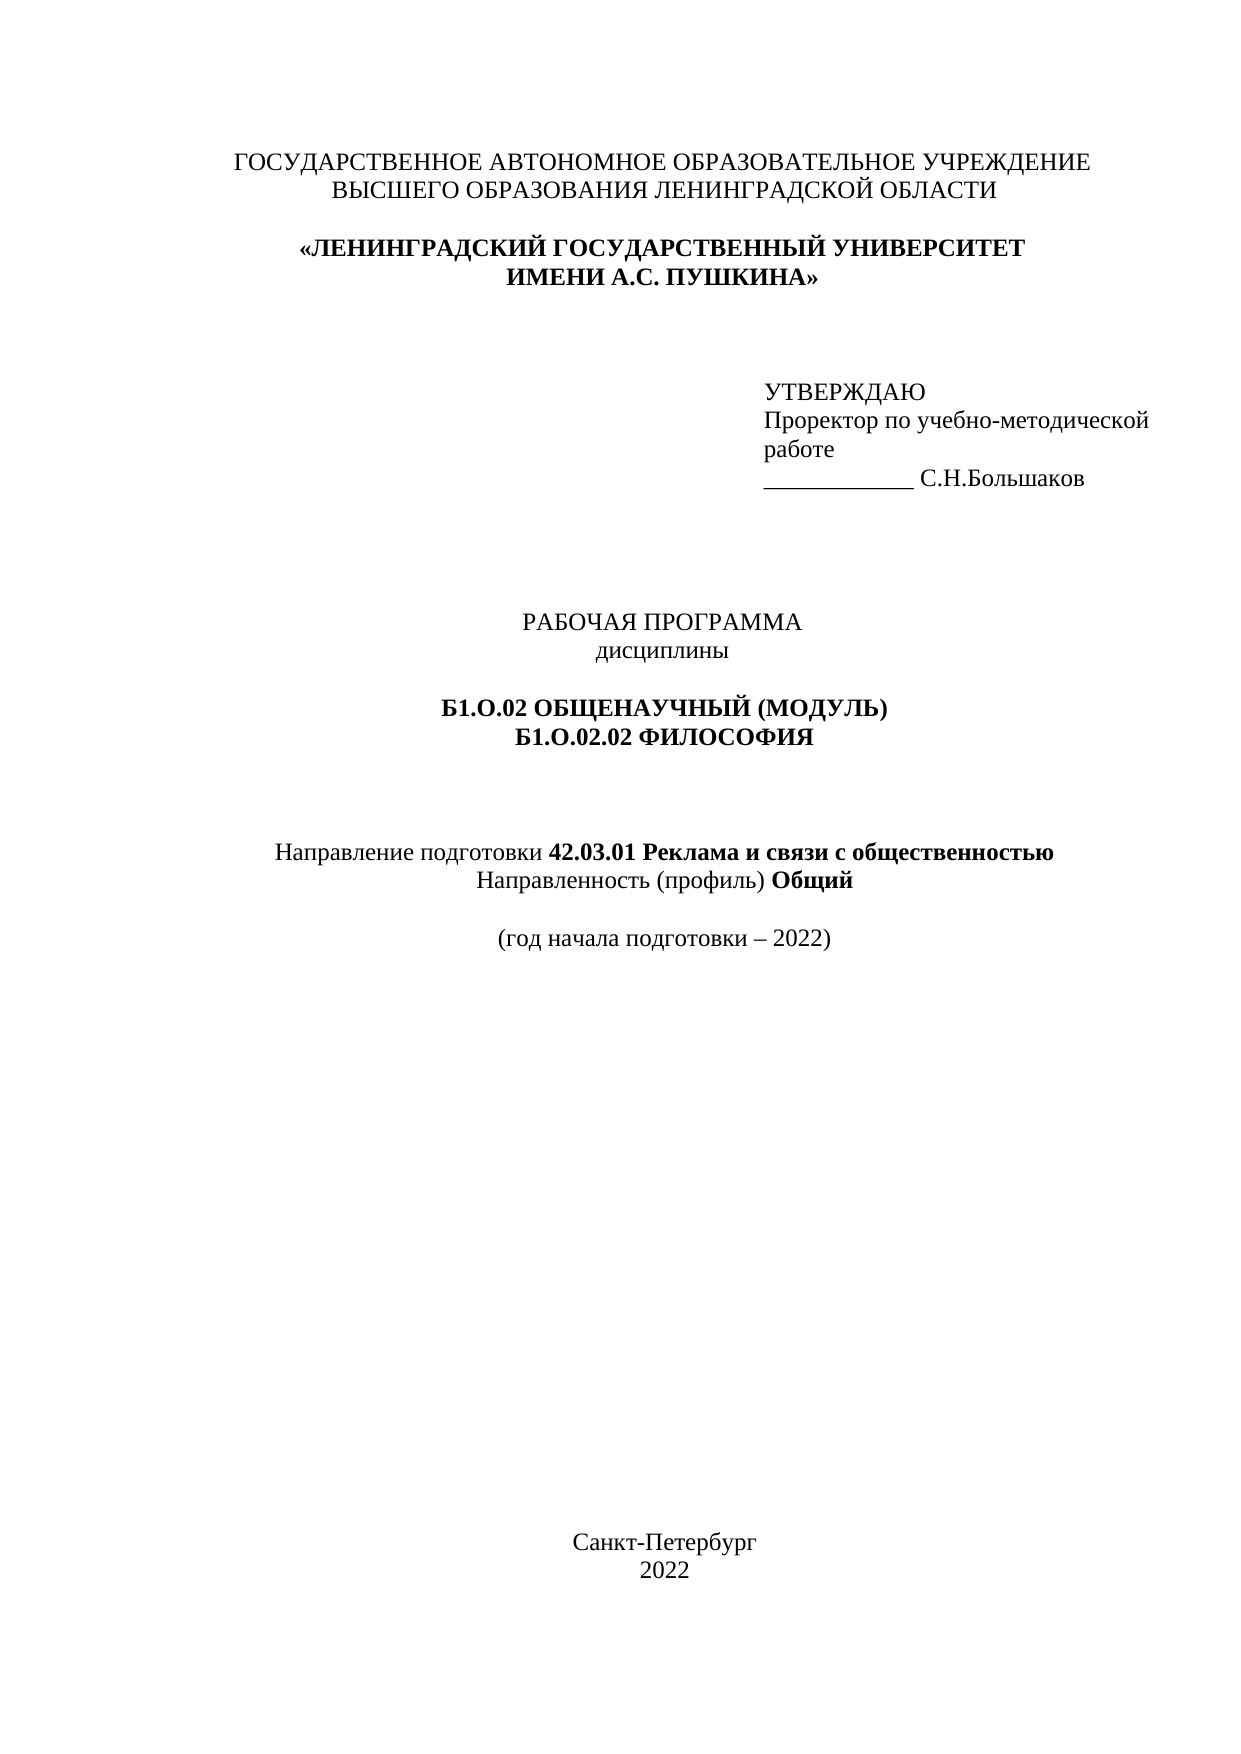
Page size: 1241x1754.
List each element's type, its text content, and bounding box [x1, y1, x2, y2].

text 2022 [177, 1556, 1152, 1584]
text ИМЕНИ А.С. ПУШКИНА» [173, 262, 1152, 291]
text ____________ С.Н.Большаков [177, 463, 1152, 492]
text дисциплины [173, 636, 1152, 664]
text Б1.О.02 ОБЩЕНАУЧНЫЙ (МОДУЛЬ) [177, 693, 1152, 722]
text Направленность (профиль) Общий [177, 866, 1152, 894]
text Проректор по учебно-методической [177, 406, 1152, 434]
text Направление подготовки 42.03.01 Реклама и связи с общественностью [177, 837, 1152, 866]
text (год начала подготовки – 2022) [177, 923, 1152, 952]
text Б1.О.02.02 ФИЛОСОФИЯ [177, 722, 1152, 751]
text Санкт-Петербург [177, 1527, 1152, 1556]
text УТВЕРЖДАЮ [177, 377, 1152, 406]
text работе [177, 434, 1152, 463]
text ГОСУДАРСТВЕННОЕ АВТОНОМНОЕ ОБРАЗОВАТЕЛЬНОЕ УЧРЕЖДЕНИЕ ВЫСШЕГО ОБРАЗОВАНИЯ ЛЕНИНГРАДСКОЙ ОБЛАСТИ [173, 147, 1152, 204]
text РАБОЧАЯ ПРОГРАММА [173, 607, 1152, 636]
text «ЛЕНИНГРАДСКИЙ ГОСУДАРСТВЕННЫЙ УНИВЕРСИТЕТ [173, 233, 1152, 262]
